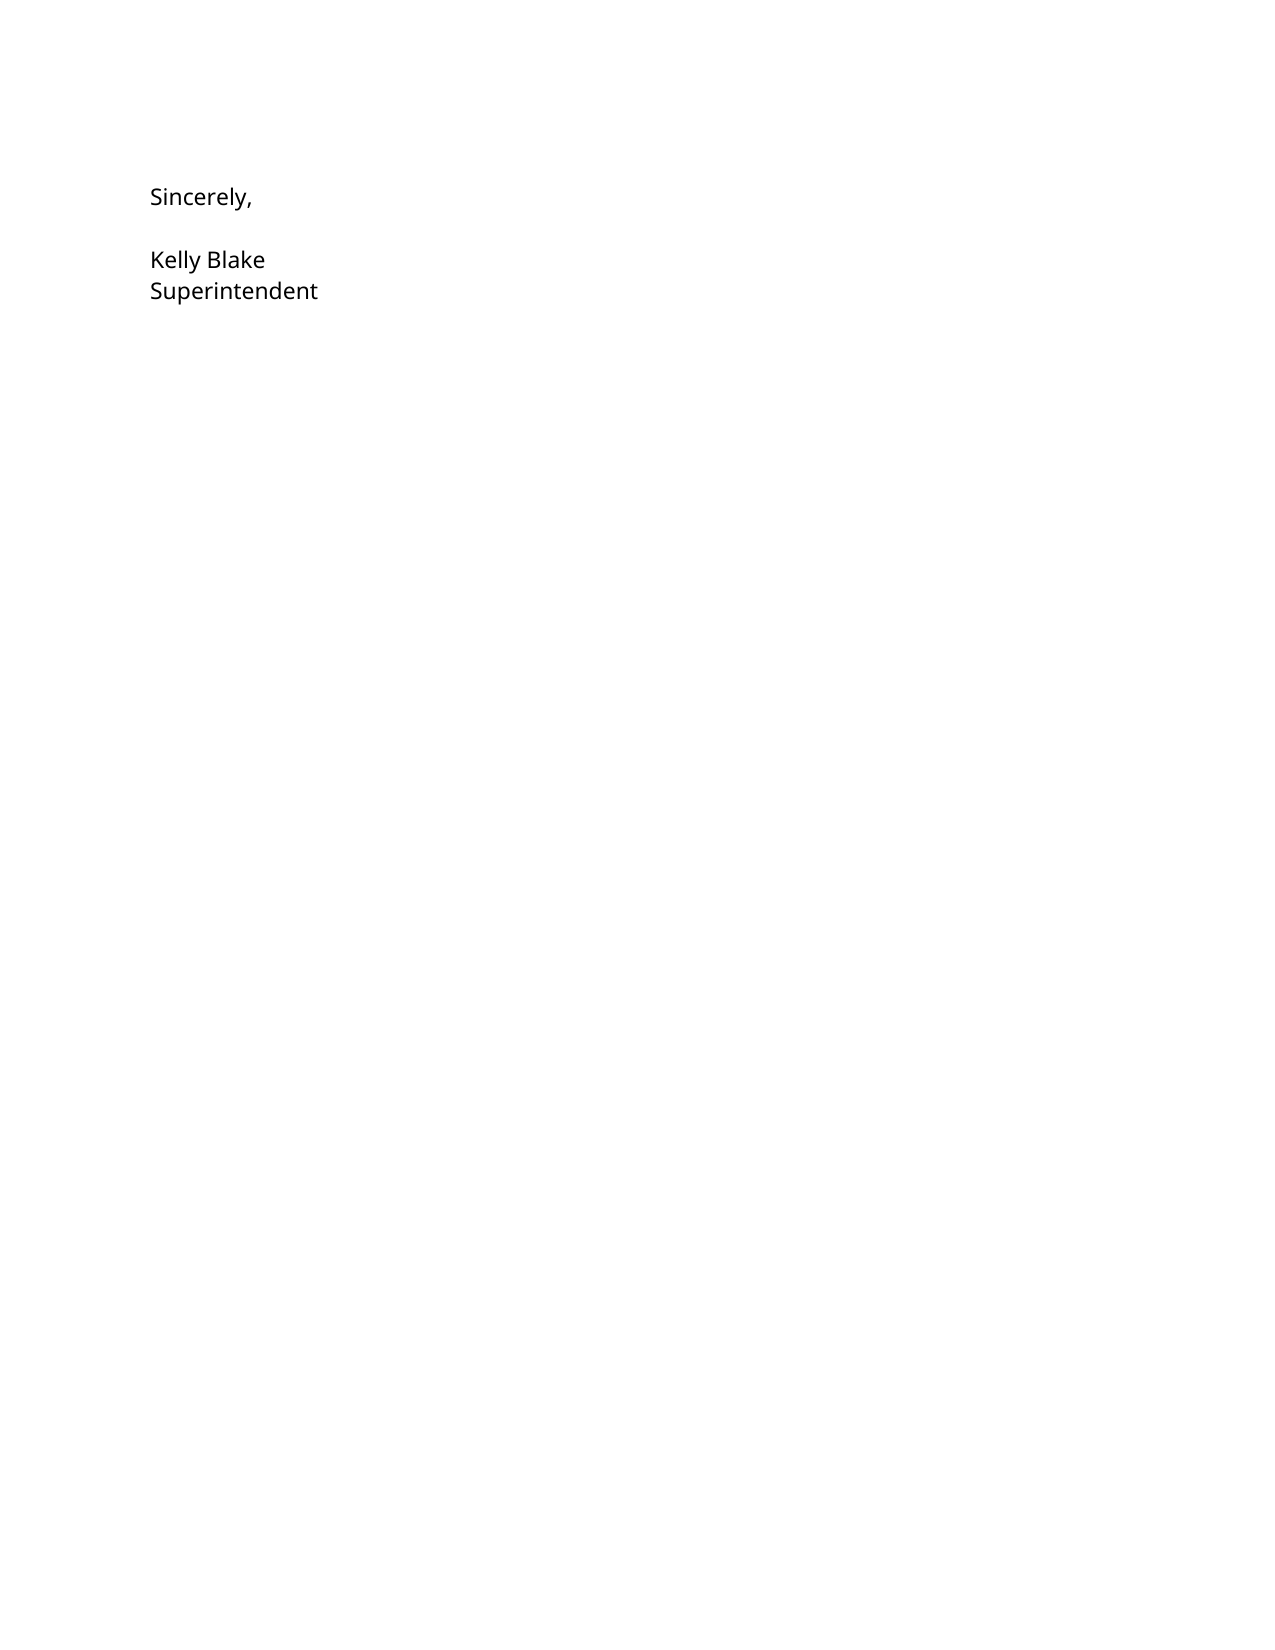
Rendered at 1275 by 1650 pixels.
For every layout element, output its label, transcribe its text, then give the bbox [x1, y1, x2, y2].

text Kelly Blake [150, 244, 1125, 275]
text Sincerely, [150, 181, 1125, 212]
text Superintendent [150, 275, 1125, 306]
